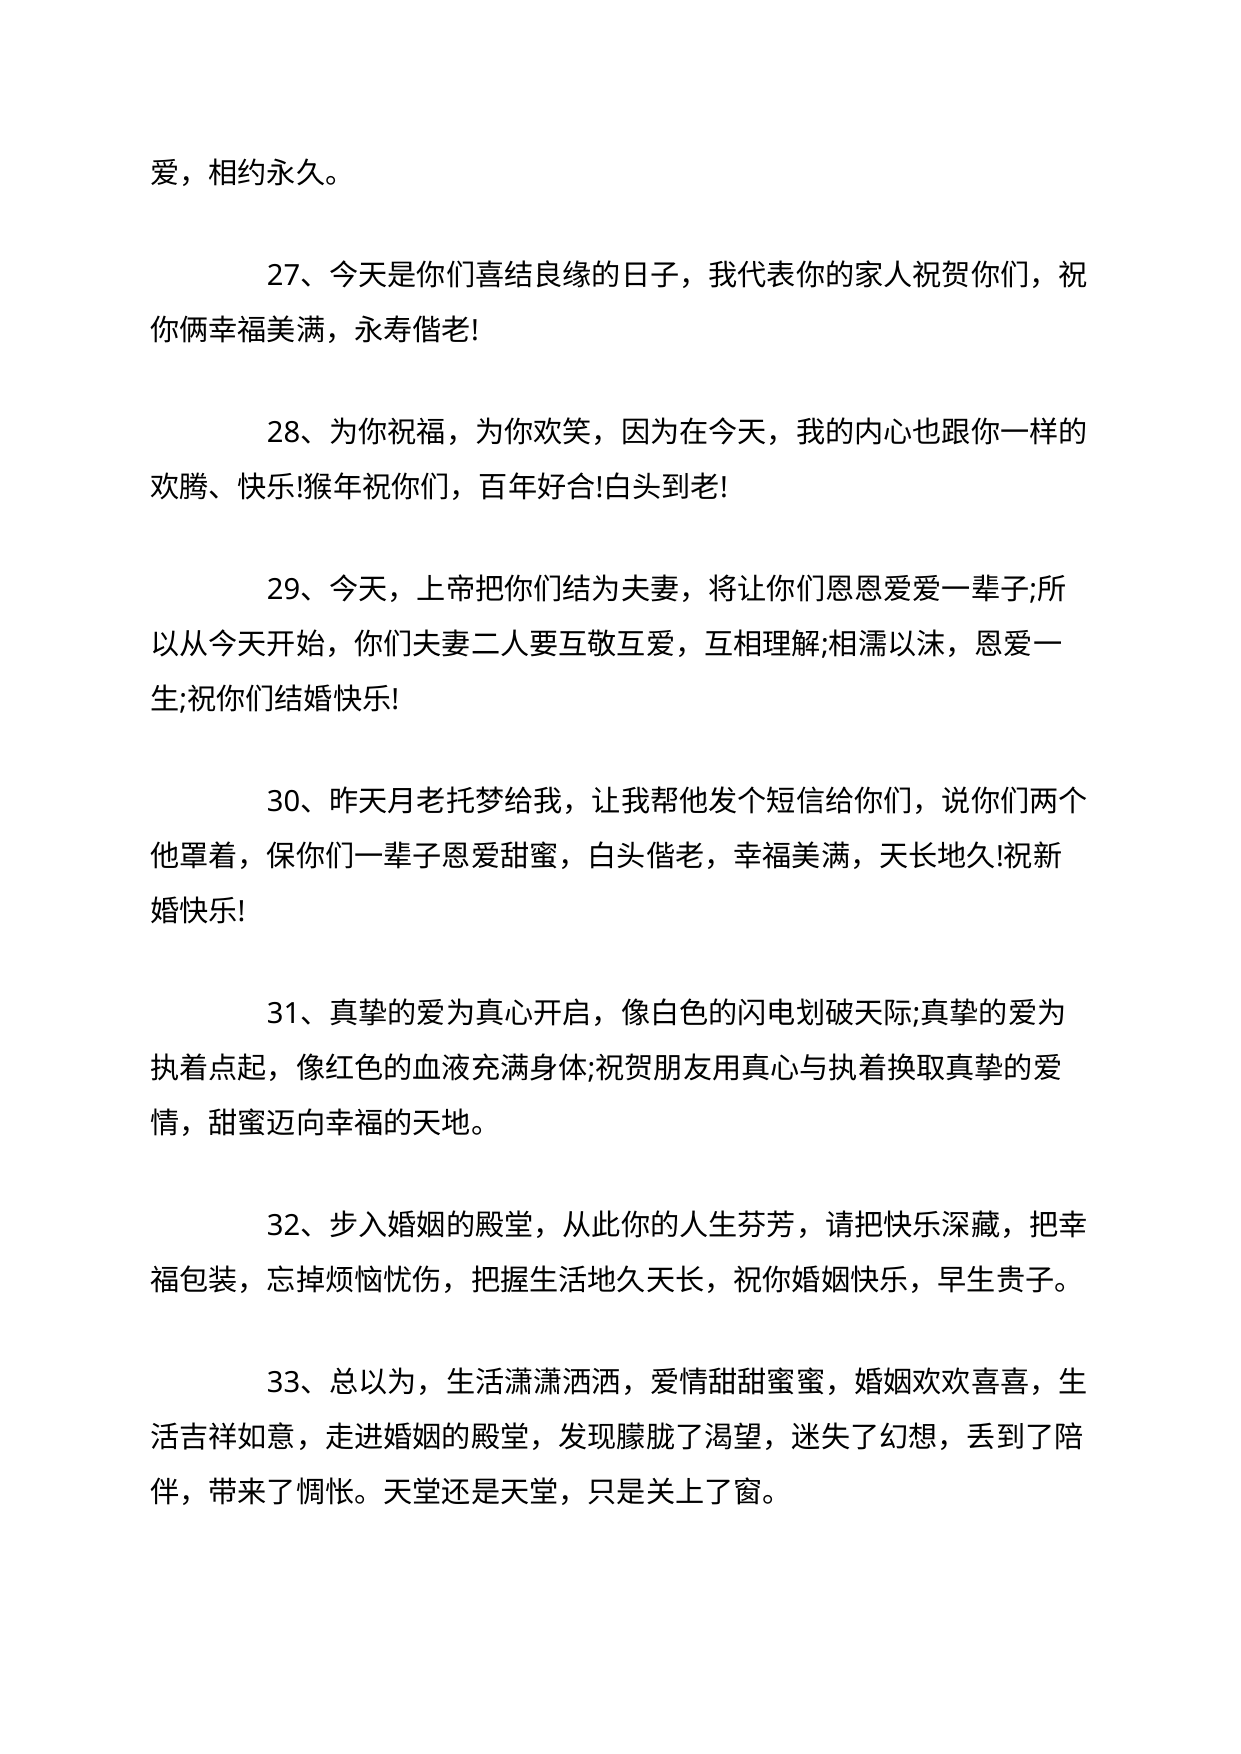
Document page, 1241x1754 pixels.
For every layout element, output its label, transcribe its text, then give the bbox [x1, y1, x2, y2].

text 33、总以为，生活潇潇洒洒，爱情甜甜蜜蜜，婚姻欢欢喜喜，生活吉祥如意，走进婚姻的殿堂，发现朦胧了渴望，迷失了幻想，丢到了陪伴，带来了惆怅。天堂还是天堂，只是关上了窗。 [150, 1358, 1090, 1510]
text 28、为你祝福，为你欢笑，因为在今天，我的内心也跟你一样的欢腾、快乐!猴年祝你们，百年好合!白头到老! [150, 409, 1090, 506]
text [150, 150, 1090, 192]
text 27、今天是你们喜结良缘的日子，我代表你的家人祝贺你们，祝你俩幸福美满，永寿偕老! [150, 252, 1090, 349]
text 32、步入婚姻的殿堂，从此你的人生芬芳，请把快乐深藏，把幸福包装，忘掉烦恼忧伤，把握生活地久天长，祝你婚姻快乐，早生贵子。 [150, 1201, 1090, 1299]
text 31、真挚的爱为真心开启，像白色的闪电划破天际;真挚的爱为执着点起，像红色的血液充满身体;祝贺朋友用真心与执着换取真挚的爱情，甜蜜迈向幸福的天地。 [150, 990, 1090, 1142]
text 29、今天，上帝把你们结为夫妻，将让你们恩恩爱爱一辈子;所以从今天开始，你们夫妻二人要互敬互爱，互相理解;相濡以沫，恩爱一生;祝你们结婚快乐! [150, 566, 1090, 718]
text 30、昨天月老托梦给我，让我帮他发个短信给你们，说你们两个他罩着，保你们一辈子恩爱甜蜜，白头偕老，幸福美满，天长地久!祝新婚快乐! [150, 778, 1090, 930]
